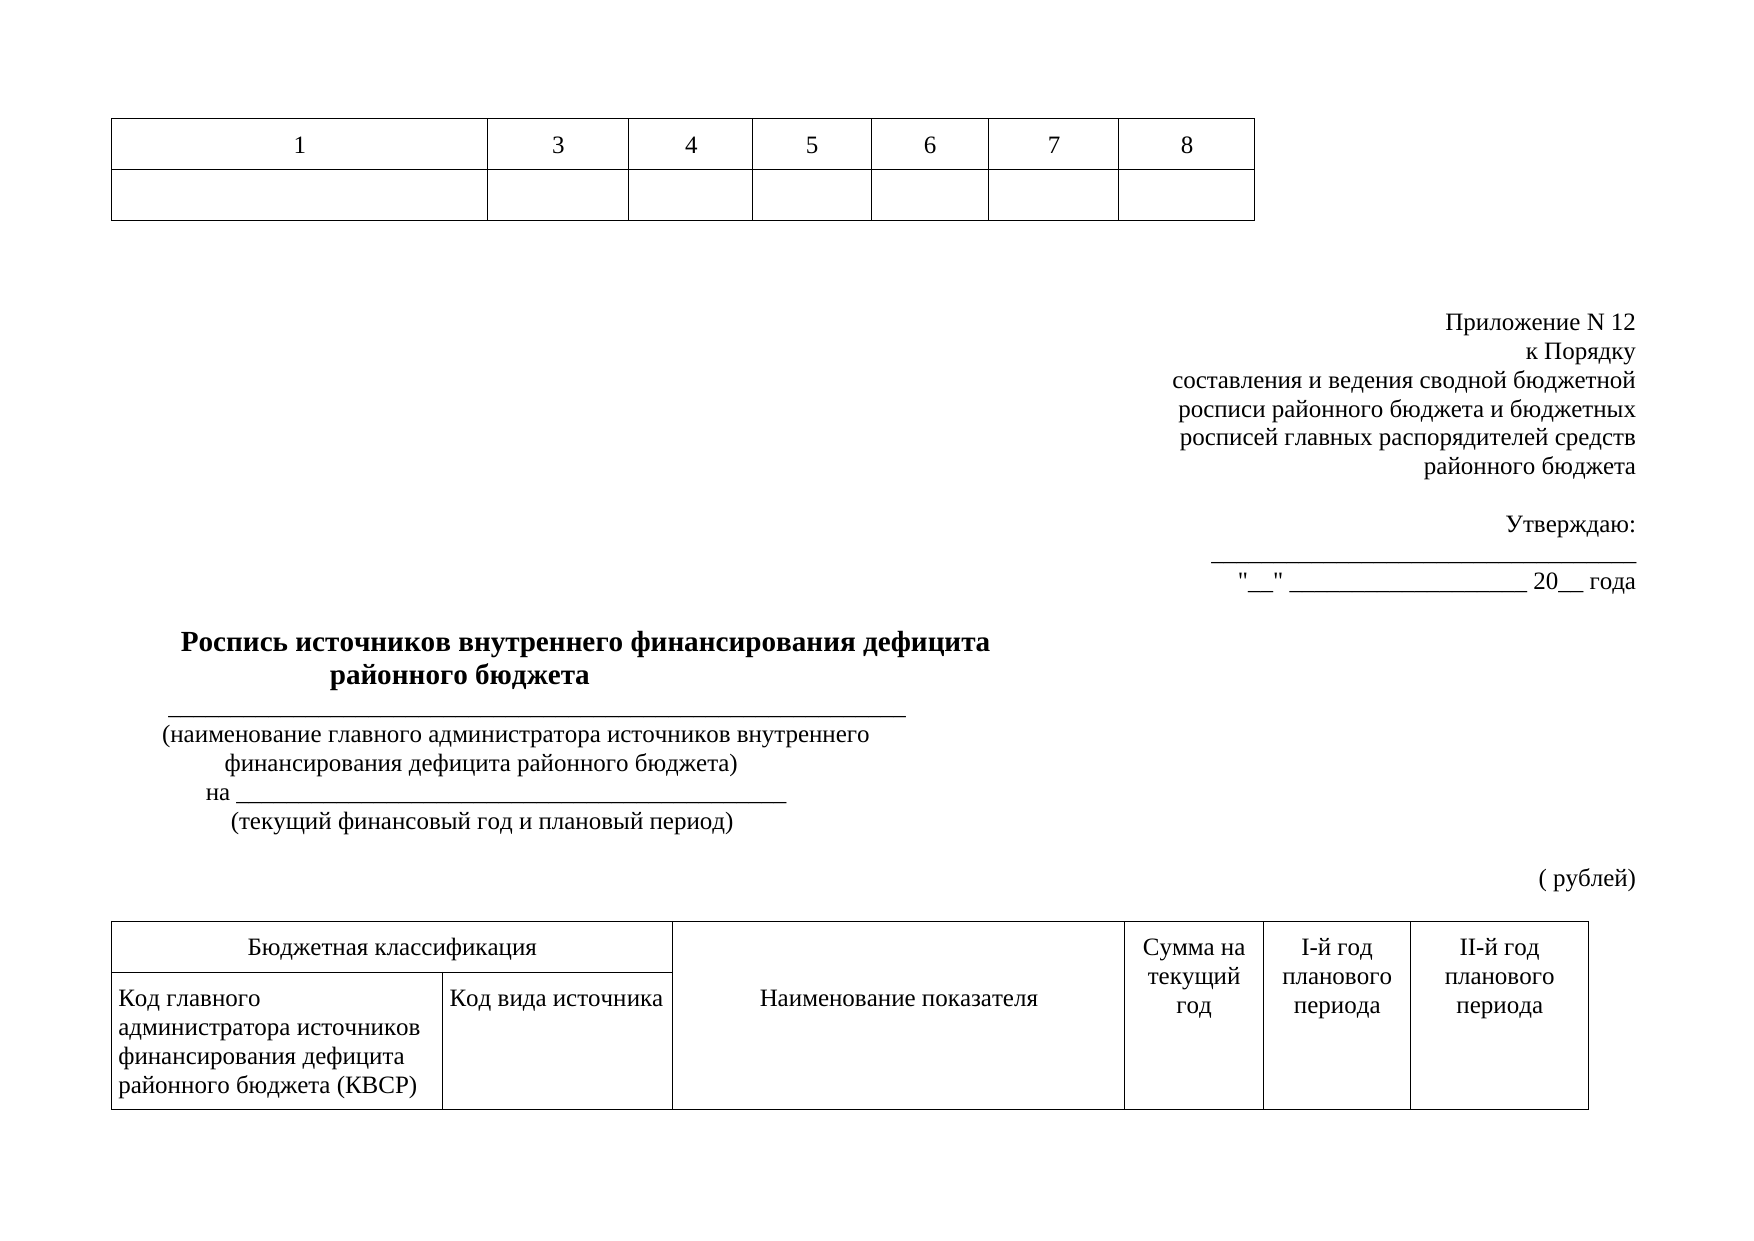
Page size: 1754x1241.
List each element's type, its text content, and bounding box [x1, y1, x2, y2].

table_cell [989, 170, 1118, 220]
table_cell [112, 170, 487, 220]
text ___________________________________________________________ [118, 691, 1636, 719]
text Роспись источников внутреннего финансирования дефицита [118, 624, 1636, 657]
table_cell [488, 170, 628, 220]
text районного бюджета [118, 657, 1636, 691]
table_cell [1119, 170, 1254, 220]
table_cell [872, 170, 988, 220]
table_cell 5 [753, 119, 871, 169]
text Утверждаю: [118, 509, 1636, 537]
table_cell 3 [488, 119, 628, 169]
table_header Сумма на текущий год [1125, 922, 1263, 1109]
table_cell Код главного администратора источников финансирования дефицита районного бюджета (КВСР) [112, 973, 442, 1109]
text __________________________________ [118, 537, 1636, 566]
table_cell 7 [989, 119, 1118, 169]
text составления и ведения сводной бюджетной [118, 365, 1636, 394]
table_cell 8 [1119, 119, 1254, 169]
table_cell Код вида источника [443, 973, 672, 1109]
table_cell 1 [112, 119, 487, 169]
text к Порядку [118, 336, 1636, 365]
text районного бюджета [118, 451, 1636, 480]
text росписи районного бюджета и бюджетных [118, 394, 1636, 422]
table_cell 4 [629, 119, 752, 169]
table_header II-й год планового периода [1411, 922, 1588, 1109]
table_cell Наименование показателя [673, 972, 1124, 1109]
text "__" ___________________ 20__ года [118, 566, 1636, 595]
table_header [673, 922, 1124, 972]
table_cell [629, 170, 752, 220]
text ( рублей) [118, 863, 1636, 892]
text (текущий финансовый год и плановый период) [118, 806, 1636, 834]
text росписей главных распорядителей средств [118, 422, 1636, 451]
text на ____________________________________________ [118, 777, 1636, 806]
table_cell 6 [872, 119, 988, 169]
table_cell [753, 170, 871, 220]
text финансирования дефицита районного бюджета) [118, 748, 1636, 777]
table_header I-й год планового периода [1264, 922, 1410, 1109]
text Приложение N 12 [118, 307, 1636, 336]
text (наименование главного администратора источников внутреннего [118, 719, 1636, 748]
table_header Бюджетная классификация [112, 922, 672, 972]
